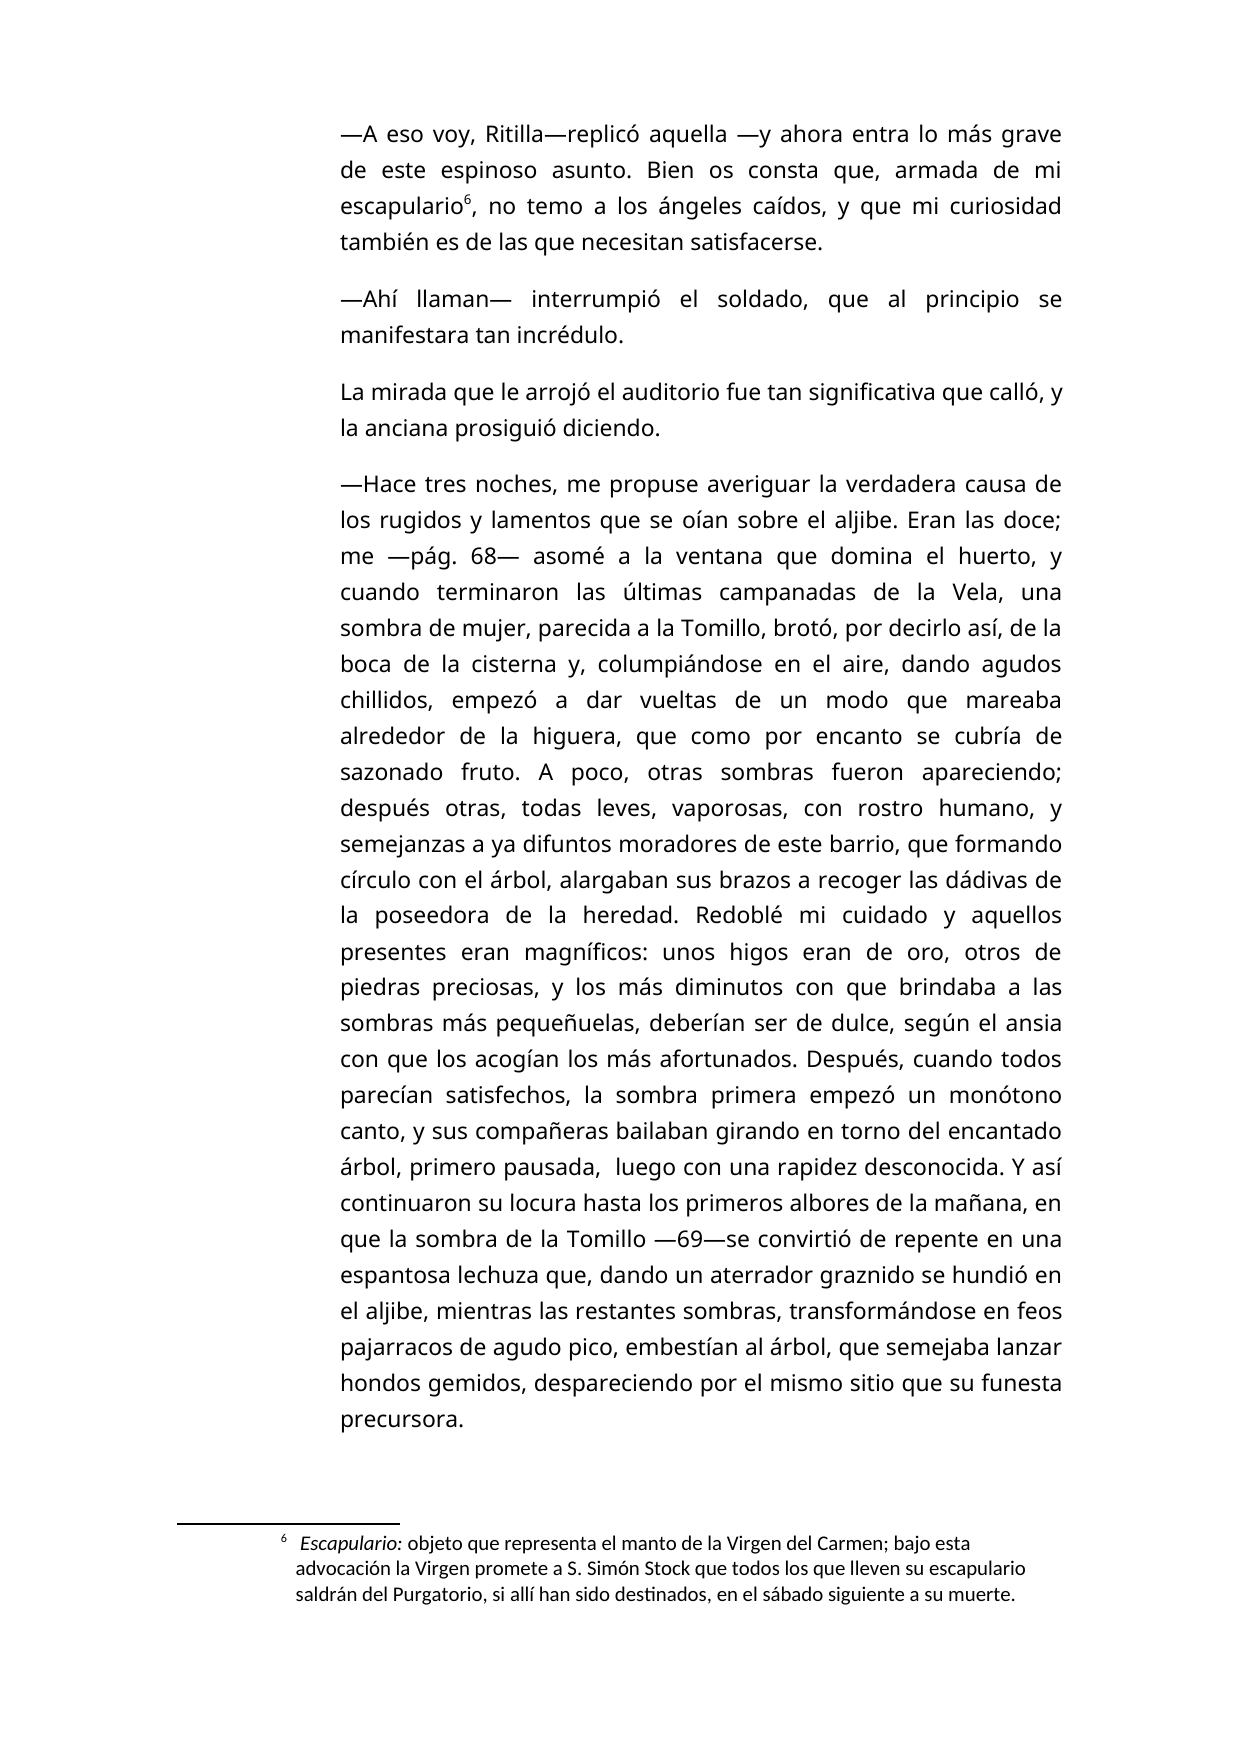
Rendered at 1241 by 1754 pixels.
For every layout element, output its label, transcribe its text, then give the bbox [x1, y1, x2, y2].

text La mirada que le arrojó el auditorio fue tan significativa que calló, y la anciana prosiguió diciendo. [340, 376, 1063, 443]
text —Ahí llaman— interrumpió el soldado, que al principio se manifestara tan incrédulo. [340, 283, 1063, 350]
text —A eso voy, Ritilla—replicó aquella —y ahora entra lo más grave de este espinoso asunto. Bien os consta que, armada de mi escapulario, no temo a los ángeles caídos, y que mi curiosidad también es de las que necesitan satisfacerse. [340, 118, 1063, 257]
text —Hace tres noches, me propuse averiguar la verdadera causa de los rugidos y lamentos que se oían sobre el aljibe. Eran las doce; me —pág. 68— asomé a la ventana que domina el huerto, y cuando terminaron las últimas campanadas de la Vela, una sombra de mujer, parecida a la Tomillo, brotó, por decirlo así, de la boca de la cisterna y, columpiándose en el aire, dando agudos chillidos, empezó a dar vueltas de un modo que mareaba alrededor de la higuera, que como por encanto se cubría de sazonado fruto. A poco, otras sombras fueron apareciendo; después otras, todas leves, vaporosas, con rostro humano, y semejanzas a ya difuntos moradores de este barrio, que formando círculo con el árbol, alargaban sus brazos a recoger las dádivas de la poseedora de la heredad. Redoblé mi cuidado y aquellos presentes eran magníficos: unos higos eran de oro, otros de piedras preciosas, y los más diminutos con que brindaba a las sombras más pequeñuelas, deberían ser de dulce, según el ansia con que los acogían los más afortunados. Después, cuando todos parecían satisfechos, la sombra primera empezó un monótono canto, y sus compañeras bailaban girando en torno del encantado árbol, primero pausada, luego con una rapidez desconocida. Y así continuaron su locura hasta los primeros albores de la mañana, en que la sombra de la Tomillo —69—se convirtió de repente en una espantosa lechuza que, dando un aterrador graznido se hundió en el aljibe, mientras las restantes sombras, transformándose en feos pajarracos de agudo pico, embestían al árbol, que semejaba lanzar hondos gemidos, despareciendo por el mismo sitio que su funesta precursora. [340, 468, 1063, 1434]
